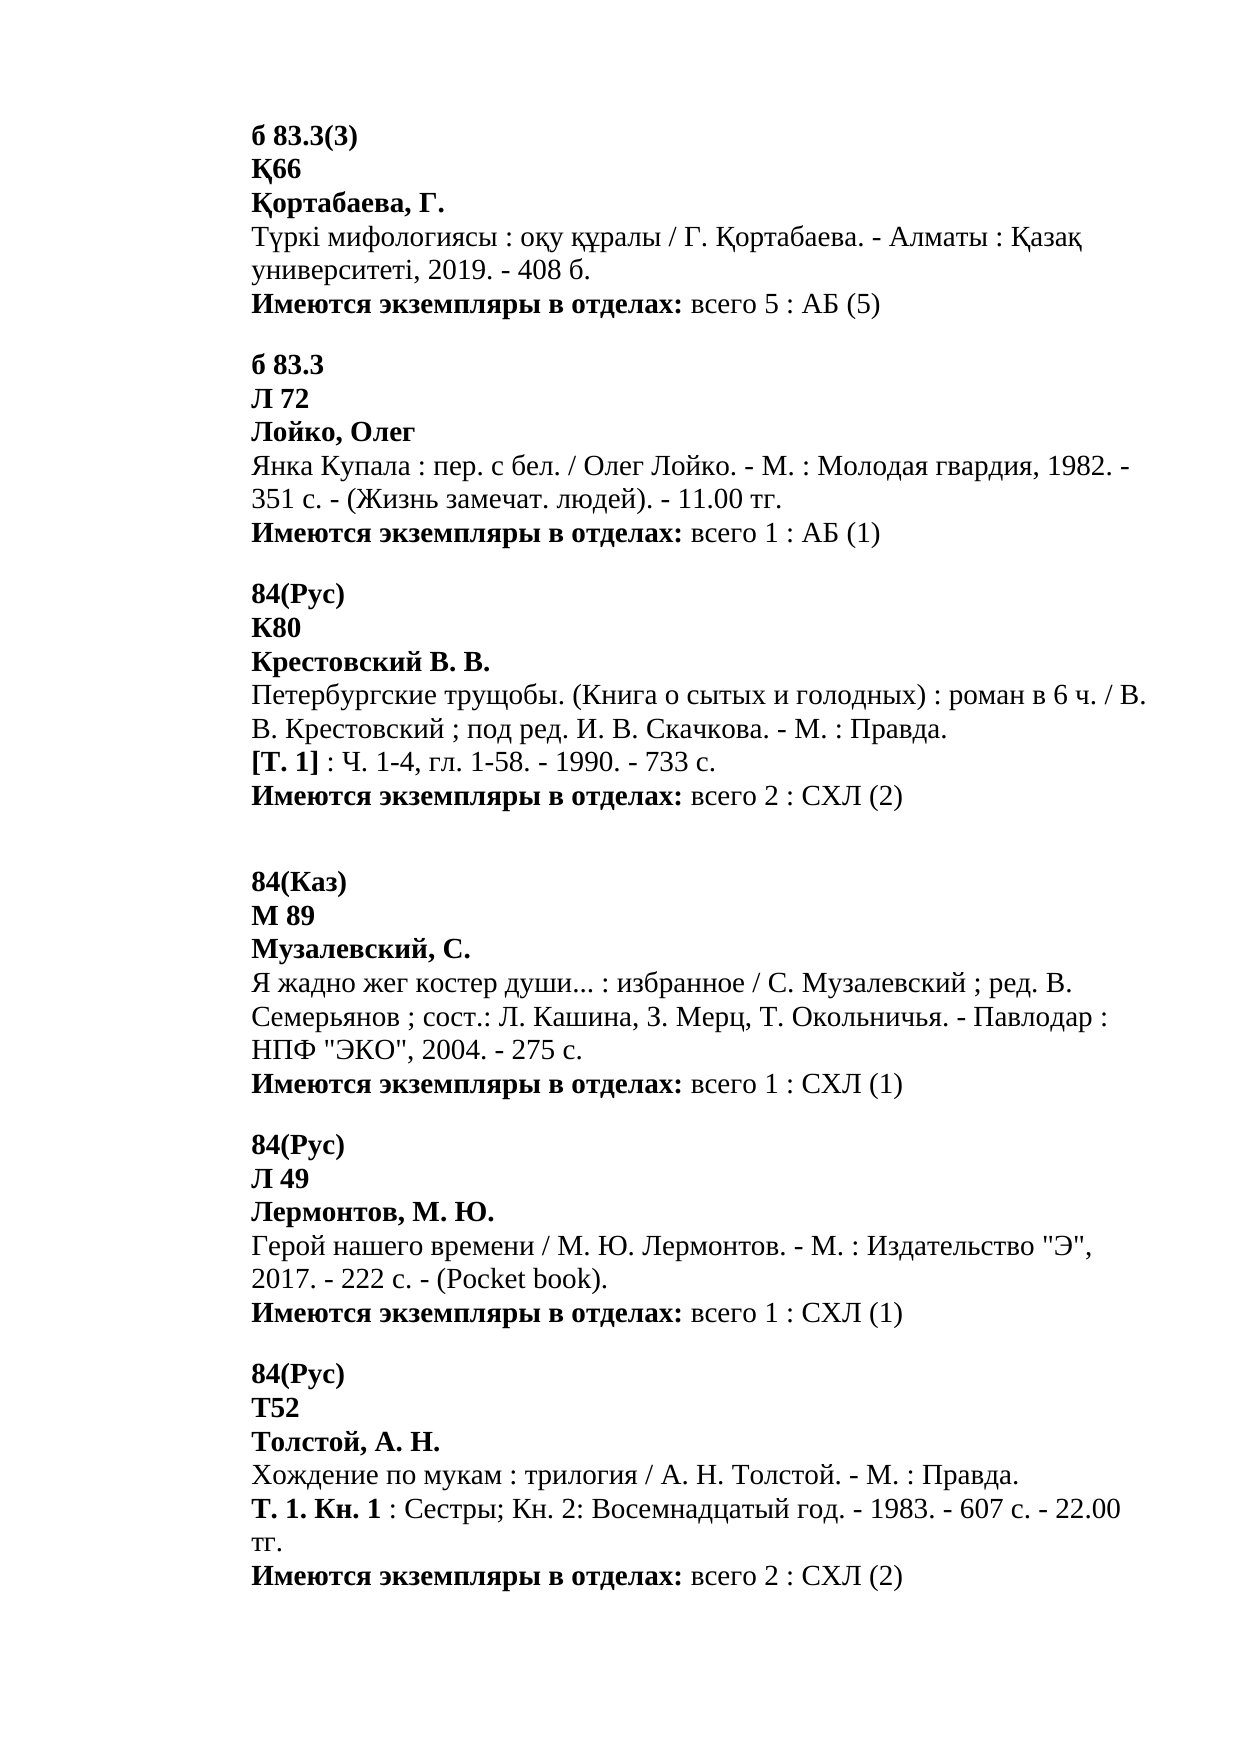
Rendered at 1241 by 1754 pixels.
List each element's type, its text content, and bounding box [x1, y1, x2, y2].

text 84(Рус) К80 Крестовский В. В. [251, 577, 1152, 677]
text б 83.3(3) Қ66 Қортабаева, Г. [251, 118, 1152, 219]
text 84(Каз) М 89 Музалевский, С. [251, 864, 1152, 965]
text 84(Рус) Л 49 Лермонтов, М. Ю. [251, 1127, 1152, 1228]
text Петербургские трущобы. (Книга о сытых и голодных) : роман в 6 ч. / В. В. Крестовский ; под ред. И. В. Скачкова. - М. : Правда. [251, 677, 1152, 744]
text Т. 1. Кн. 1 : Сестры; Кн. 2: Восемнадцатый год. - 1983. - 607 с. - 22.00 тг. [251, 1491, 1152, 1558]
text 84(Рус) Т52 Толстой, А. Н. [251, 1357, 1152, 1457]
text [251, 1457, 1152, 1491]
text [251, 1558, 1152, 1619]
text Я жадно жег костер души... : избранное / С. Музалевский ; ред. В. Семерьянов ; сост.: Л. Кашина, З. Мерц, Т. Окольничья. - Павлодар : НПФ "ЭКО", 2004. - 275 с. [251, 965, 1152, 1066]
text Герой нашего времени / М. Ю. Лермонтов. - М. : Издательство "Э", 2017. - 222 с. - (Pocket book). [251, 1228, 1152, 1295]
text Түркі мифологиясы : оқу құралы / Г. Қортабаева. - Алматы : Қазақ университетi, 2019. - 408 б. [251, 219, 1152, 286]
text б 83.3 Л 72 Лойко, Олег [251, 347, 1152, 448]
text Имеются экземпляры в отделах: всего 1 : СХЛ (1) [251, 1295, 1152, 1357]
text [Т. 1] : Ч. 1-4, гл. 1-58. - 1990. - 733 с. Имеются экземпляры в отделах: всего 2 : СХЛ (2) [251, 744, 1152, 839]
text Имеются экземпляры в отделах: всего 1 : АБ (1) [251, 515, 1152, 577]
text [251, 286, 1152, 347]
text Янка Купала : пер. с бел. / Олег Лойко. - М. : Молодая гвардия, 1982. - 351 с. - (Жизнь замечат. людей). - 11.00 тг. [251, 448, 1152, 515]
text Имеются экземпляры в отделах: всего 1 : СХЛ (1) [251, 1066, 1152, 1127]
